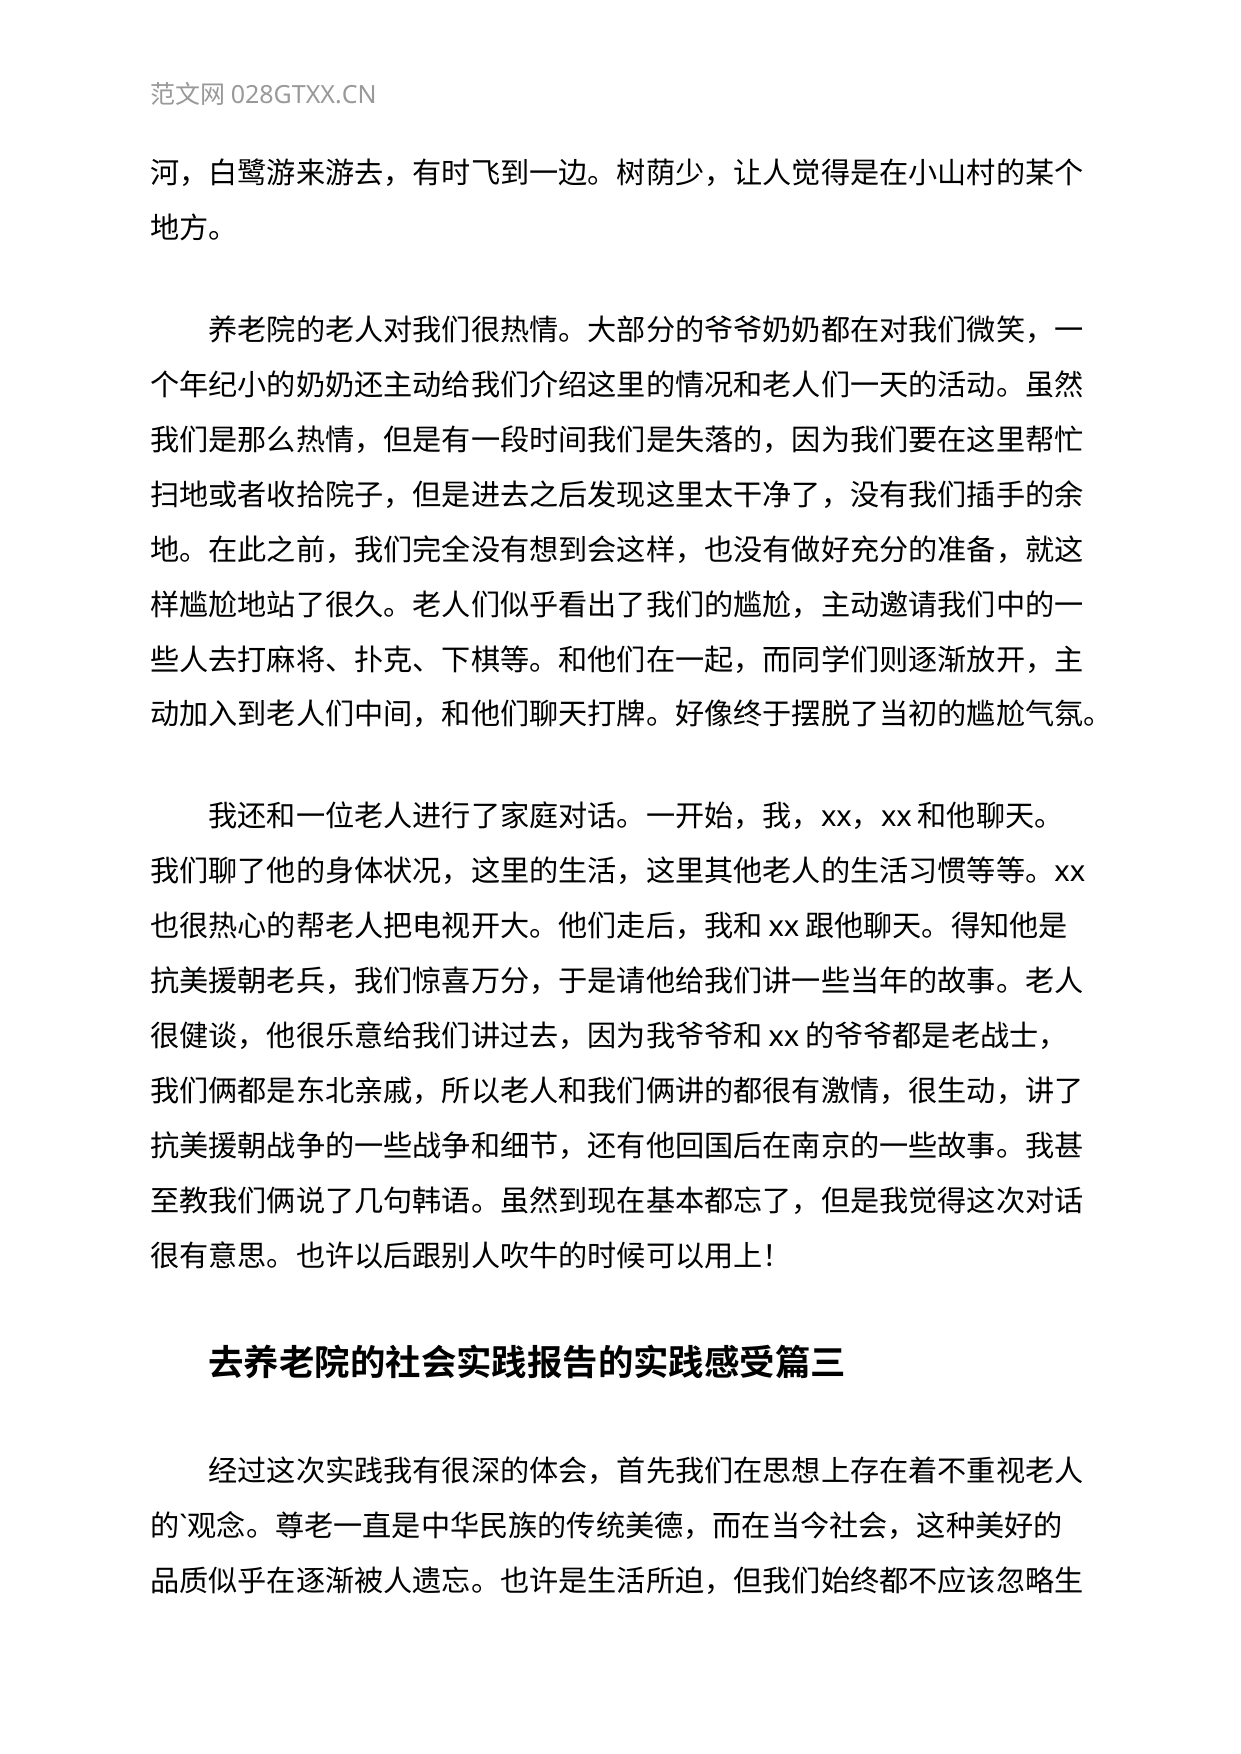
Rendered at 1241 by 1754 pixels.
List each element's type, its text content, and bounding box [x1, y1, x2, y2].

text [150, 1447, 1090, 1600]
text 养老院的老人对我们很热情。大部分的爷爷奶奶都在对我们微笑，一个年纪小的奶奶还主动给我们介绍这里的情况和老人们一天的活动。虽然我们是那么热情，但是有一段时间我们是失落的，因为我们要在这里帮忙扫地或者收拾院子，但是进去之后发现这里太干净了，没有我们插手的余地。在此之前，我们完全没有想到会这样，也没有做好充分的准备，就这样尴尬地站了很久。老人们似乎看出了我们的尴尬，主动邀请我们中的一些人去打麻将、扑克、下棋等。和他们在一起，而同学们则逐渐放开，主动加入到老人们中间，和他们聊天打牌。好像终于摆脱了当初的尴尬气氛。 [150, 307, 1090, 733]
text 去养老院的社会实践报告的实践感受篇三 [150, 1334, 1090, 1385]
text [150, 150, 1090, 247]
text 我还和一位老人进行了家庭对话。一开始，我，xx，xx和他聊天。我们聊了他的身体状况，这里的生活，这里其他老人的生活习惯等等。xx也很热心的帮老人把电视开大。他们走后，我和xx跟他聊天。得知他是抗美援朝老兵，我们惊喜万分，于是请他给我们讲一些当年的故事。老人很健谈，他很乐意给我们讲过去，因为我爷爷和xx的爷爷都是老战士，我们俩都是东北亲戚，所以老人和我们俩讲的都很有激情，很生动，讲了抗美援朝战争的一些战争和细节，还有他回国后在南京的一些故事。我甚至教我们俩说了几句韩语。虽然到现在基本都忘了，但是我觉得这次对话很有意思。也许以后跟别人吹牛的时候可以用上！ [150, 793, 1090, 1274]
